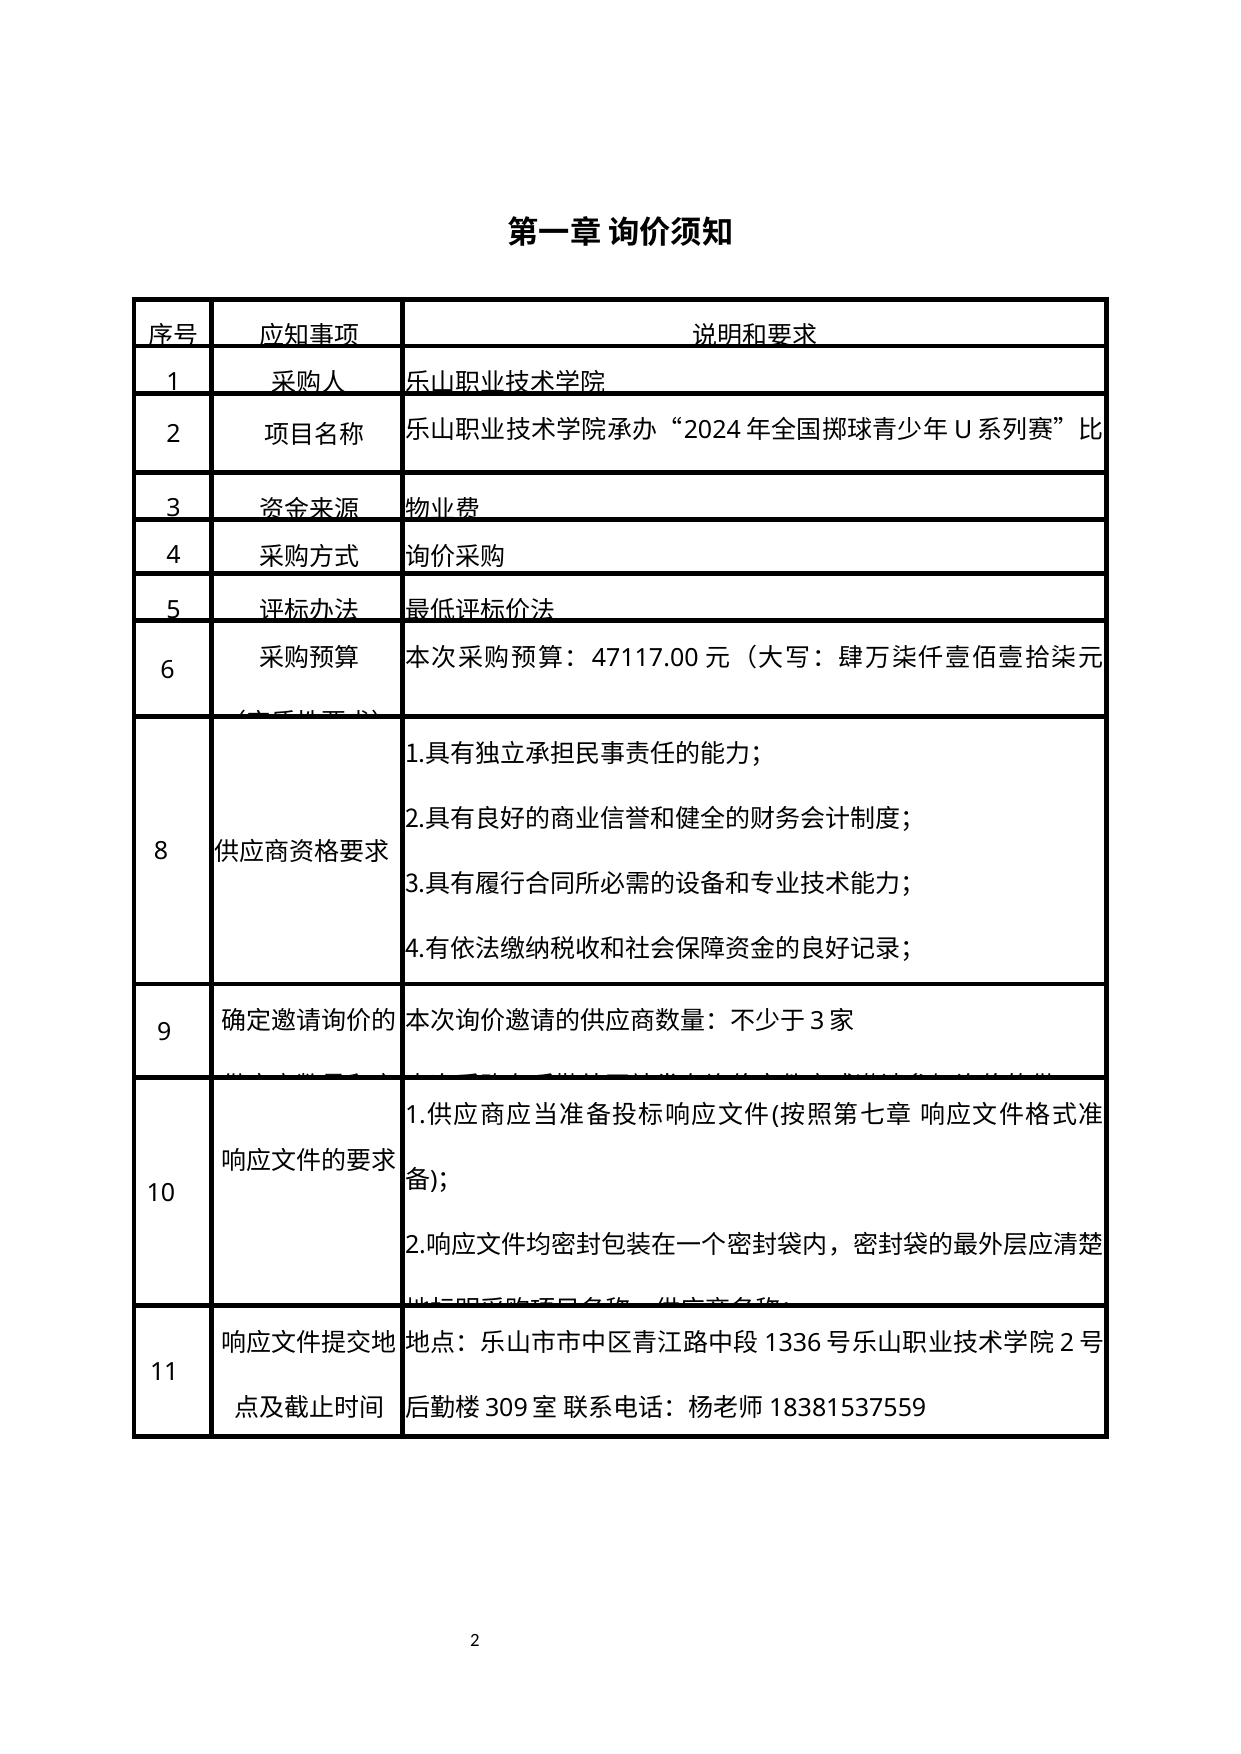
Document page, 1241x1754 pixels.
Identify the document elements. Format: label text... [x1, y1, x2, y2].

table_cell 6 [136, 623, 209, 714]
table_cell 乐山职业技术学院 [405, 348, 1104, 391]
table_cell 资金来源 [214, 475, 400, 517]
table_cell 供应商资格要求 [214, 719, 400, 981]
table_cell 1 [136, 348, 209, 391]
table_cell 评标办法 [214, 576, 400, 618]
table_cell 采购方式 [214, 522, 400, 571]
table_cell 物业费 [405, 475, 1104, 517]
table_cell 8 [136, 719, 209, 981]
table_cell 乐山职业技术学院承办“2024年全国掷球青少年U系列赛”比赛场地风雨棚租赁项目 [405, 396, 1104, 470]
table_header 序号 [136, 302, 209, 344]
table_cell 采购人 [214, 348, 400, 391]
table_cell 地点：乐山市市中区青江路中段1336号乐山职业技术学院2号后勤楼309室 联系电话：杨老师 18381537559 截止时间：2024年8月13日9:30时 [405, 1308, 1104, 1434]
table_cell 响应文件的要求 [214, 1080, 400, 1303]
table_cell 11 [136, 1308, 209, 1434]
table_cell 9 [136, 986, 209, 1075]
table_cell 本次询价邀请的供应商数量：不少于3家 本次采购在后勤处网站发布询价文件方式邀请参加询价的供商。 [405, 986, 1104, 1075]
table_cell 1.具有独立承担民事责任的能力； 2.具有良好的商业信誉和健全的财务会计制度； 3.具有履行合同所必需的设备和专业技术能力； 4.有依法缴纳税收和社会保障资金的良好记录； 5.具有良好的售后服务系统，能提供良好的技术支持； 6.参加采购活动前三年内，在经营活动中没有重大违法记录； 7.行政法规规定的其他条件； [405, 719, 1104, 981]
table_cell 2 [136, 396, 209, 470]
table_cell 5 [136, 576, 209, 618]
subtitle 第一章 询价须知 [187, 197, 1053, 262]
table_cell 采购预算 （实质性要求） [214, 623, 400, 714]
table_cell 3 [136, 475, 209, 517]
table_cell 响应文件提交地点及截止时间 [214, 1308, 400, 1434]
table_cell 确定邀请询价的供应商数量和方式 [214, 986, 400, 1075]
table_cell 询价采购 [405, 522, 1104, 571]
table_cell 4 [136, 522, 209, 571]
table_cell 1.供应商应当准备投标响应文件(按照第七章 响应文件格式准备)； 2.响应文件均密封包装在一个密封袋内，密封袋的最外层应清楚地标明采购项目名称、供应商名称； 3.响应文件均需打印或用不褪色、不变质的墨水书写，并由供应商的法定代表人或其授权代表签字并盖章。 [405, 1080, 1104, 1303]
table_cell 最低评标价法 [405, 576, 1104, 618]
table_cell 项目名称 [214, 396, 400, 470]
table_header 说明和要求 [405, 302, 1104, 344]
table_cell 本次采购预算：47117.00元（大写：肆万柒仟壹佰壹拾柒元整） 超过采购预算的报价无效。 [405, 623, 1104, 714]
table_cell 10 [136, 1080, 209, 1303]
table_header 应知事项 [214, 302, 400, 344]
